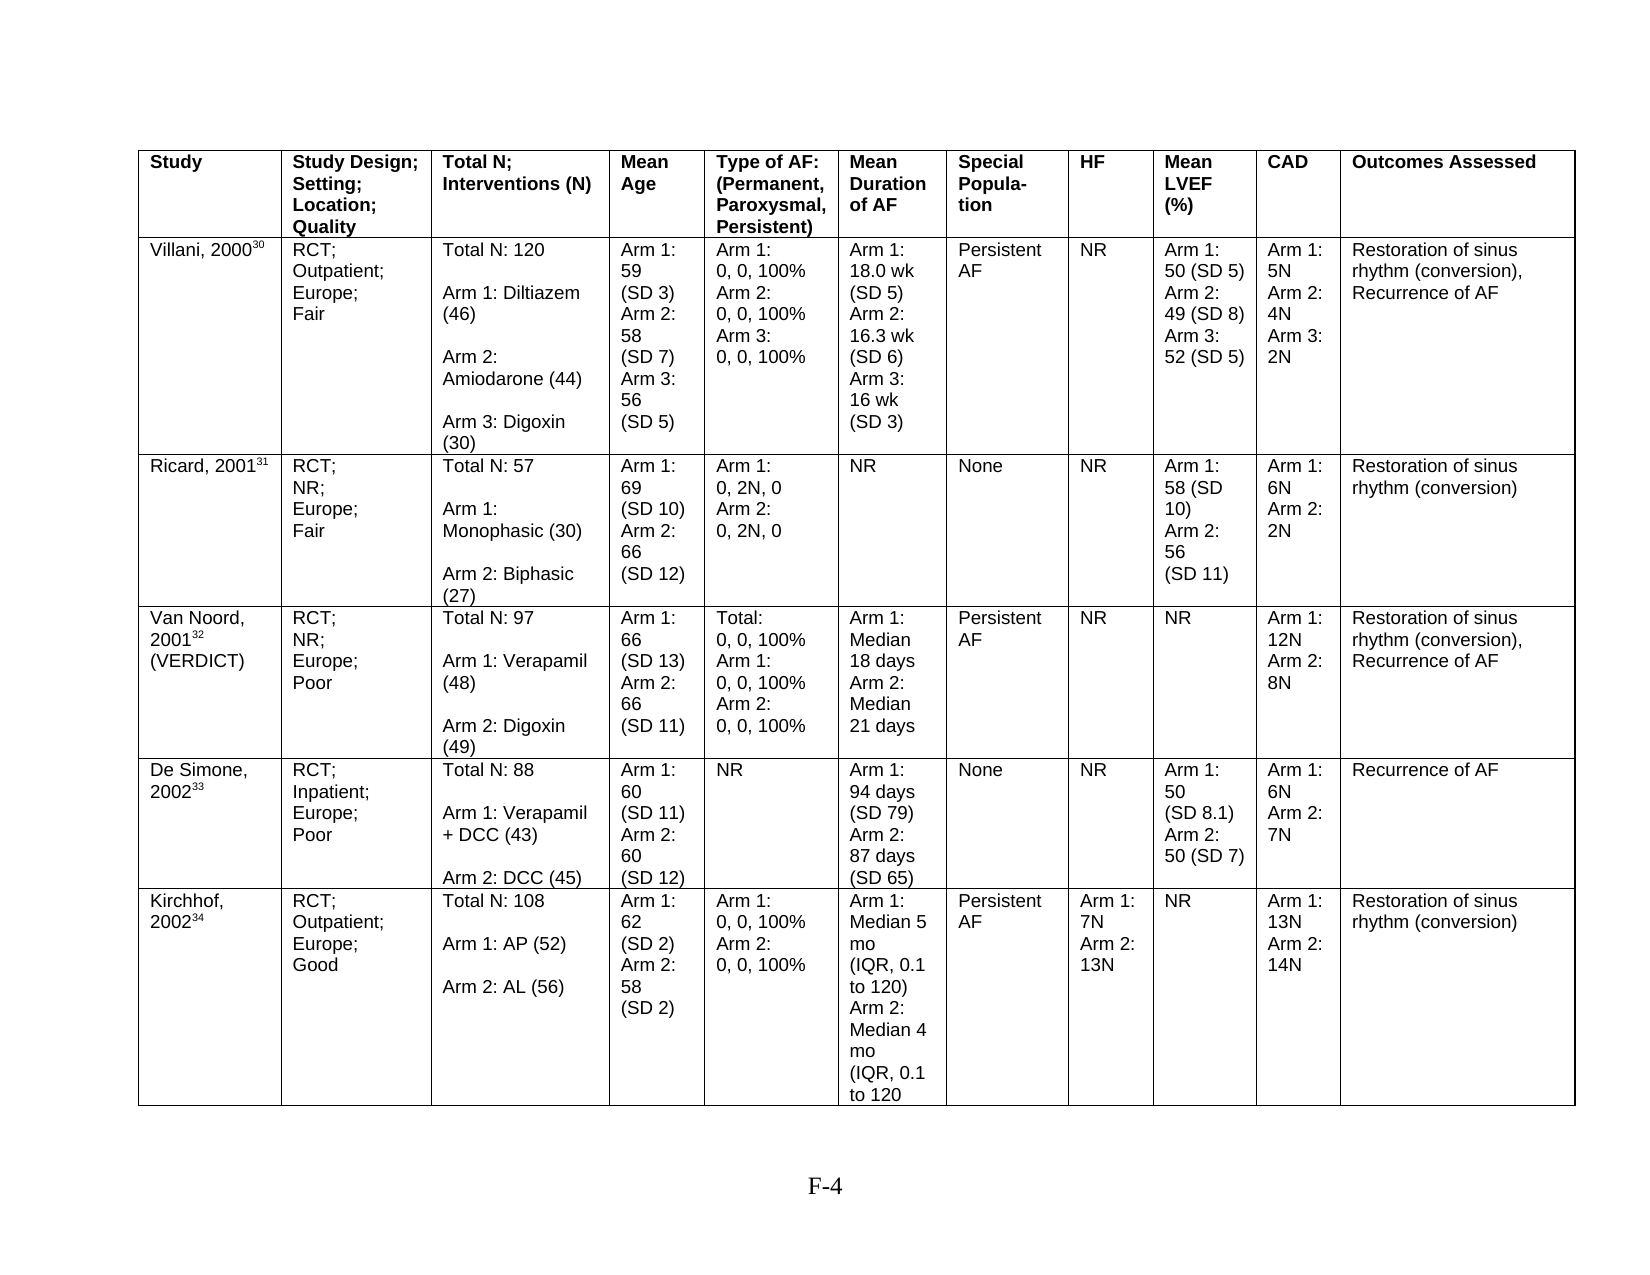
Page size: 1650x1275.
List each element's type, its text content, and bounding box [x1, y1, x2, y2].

table_cell Total N: 108 Arm 1: AP (52) Arm 2: AL (56) [432, 889, 609, 1105]
table_cell De Simone, 200233 [139, 759, 281, 888]
table_cell Arm 1: 59 (SD 3) Arm 2: 58 (SD 7) Arm 3: 56 (SD 5) [610, 238, 704, 454]
table_header CAD [1257, 151, 1340, 237]
table_cell Total N: 120 Arm 1: Diltiazem (46) Arm 2: Amiodarone (44) Arm 3: Digoxin (30) [432, 238, 609, 454]
table_header Study [139, 151, 281, 237]
table_cell Arm 1: 7N Arm 2: 13N [1069, 889, 1153, 1105]
table_header Study Design; Setting; Location; Quality [282, 151, 431, 237]
table_cell Arm 1: Median 5 mo (IQR, 0.1 to 120) Arm 2: Median 4 mo (IQR, 0.1 to 120 [839, 889, 946, 1105]
table_cell Arm 1: 50 (SD 8.1) Arm 2: 50 (SD 7) [1154, 759, 1256, 888]
table_cell Persistent AF [947, 607, 1068, 758]
table_cell Recurrence of AF [1341, 759, 1574, 888]
table_header Mean Age [610, 151, 704, 237]
table_cell Arm 1: 0, 2N, 0 Arm 2: 0, 2N, 0 [705, 455, 838, 606]
table_cell None [947, 455, 1068, 606]
table_cell None [947, 759, 1068, 888]
table_cell Total N: 88 Arm 1: Verapamil + DCC (43) Arm 2: DCC (45) [432, 759, 609, 888]
table_header Mean LVEF (%) [1154, 151, 1256, 237]
table_cell Arm 1: 62 (SD 2) Arm 2: 58 (SD 2) [610, 889, 704, 1105]
table_header Total N; Interventions (N) [432, 151, 609, 237]
table_cell Arm 1: 13N Arm 2: 14N [1257, 889, 1340, 1105]
table_cell Ricard, 200131 [139, 455, 281, 606]
table_cell Arm 1: 60 (SD 11) Arm 2: 60 (SD 12) [610, 759, 704, 888]
table_cell RCT; Inpatient; Europe; Poor [282, 759, 431, 888]
table_cell Persistent AF [947, 238, 1068, 454]
table_cell RCT; Outpatient; Europe; Fair [282, 238, 431, 454]
table_cell Persistent AF [947, 889, 1068, 1105]
table_cell Arm 1: 0, 0, 100% Arm 2: 0, 0, 100% [705, 889, 838, 1105]
table_cell Restoration of sinus rhythm (conversion) [1341, 455, 1574, 606]
table_cell Arm 1: 5N Arm 2: 4N Arm 3: 2N [1257, 238, 1340, 454]
table_cell Arm 1: 18.0 wk (SD 5) Arm 2: 16.3 wk (SD 6) Arm 3: 16 wk (SD 3) [839, 238, 946, 454]
table_cell Restoration of sinus rhythm (conversion), Recurrence of AF [1341, 238, 1574, 454]
table_cell NR [1069, 238, 1153, 454]
table_cell Arm 1: 6N Arm 2: 7N [1257, 759, 1340, 888]
table_cell Restoration of sinus rhythm (conversion), Recurrence of AF [1341, 607, 1574, 758]
table_cell Total N: 97 Arm 1: Verapamil (48) Arm 2: Digoxin (49) [432, 607, 609, 758]
table_cell Kirchhof, 200234 [139, 889, 281, 1105]
table_cell NR [1069, 455, 1153, 606]
table_cell Arm 1: 58 (SD 10) Arm 2: 56 (SD 11) [1154, 455, 1256, 606]
table_cell Total N: 57 Arm 1: Monophasic (30) Arm 2: Biphasic (27) [432, 455, 609, 606]
table_cell NR [839, 455, 946, 606]
table_header Mean Duration of AF [839, 151, 946, 237]
table_cell Restoration of sinus rhythm (conversion) [1341, 889, 1574, 1105]
table_cell Total: 0, 0, 100% Arm 1: 0, 0, 100% Arm 2: 0, 0, 100% [705, 607, 838, 758]
table_header Special Popula-tion [947, 151, 1068, 237]
table_cell Arm 1: 12N Arm 2: 8N [1257, 607, 1340, 758]
table_cell Arm 1: 69 (SD 10) Arm 2: 66 (SD 12) [610, 455, 704, 606]
table_header HF [1069, 151, 1153, 237]
table_cell NR [1154, 889, 1256, 1105]
table_cell Arm 1: Median 18 days Arm 2: Median 21 days [839, 607, 946, 758]
table_cell NR [1154, 607, 1256, 758]
table_cell Arm 1: 66 (SD 13) Arm 2: 66 (SD 11) [610, 607, 704, 758]
table_header Type of AF: (Permanent, Paroxysmal, Persistent) [705, 151, 838, 237]
table_header Outcomes Assessed [1341, 151, 1574, 237]
table_cell RCT; NR; Europe; Poor [282, 607, 431, 758]
table_cell RCT; NR; Europe; Fair [282, 455, 431, 606]
table_cell Arm 1: 94 days (SD 79) Arm 2: 87 days (SD 65) [839, 759, 946, 888]
table_cell Van Noord, 200132 (VERDICT) [139, 607, 281, 758]
table_cell NR [1069, 759, 1153, 888]
table_cell RCT; Outpatient; Europe; Good [282, 889, 431, 1105]
table_cell NR [705, 759, 838, 888]
table_cell Villani, 200030 [139, 238, 281, 454]
table_cell Arm 1: 6N Arm 2: 2N [1257, 455, 1340, 606]
table_cell Arm 1: 0, 0, 100% Arm 2: 0, 0, 100% Arm 3: 0, 0, 100% [705, 238, 838, 454]
table_cell NR [1069, 607, 1153, 758]
table_cell Arm 1: 50 (SD 5) Arm 2: 49 (SD 8) Arm 3: 52 (SD 5) [1154, 238, 1256, 454]
